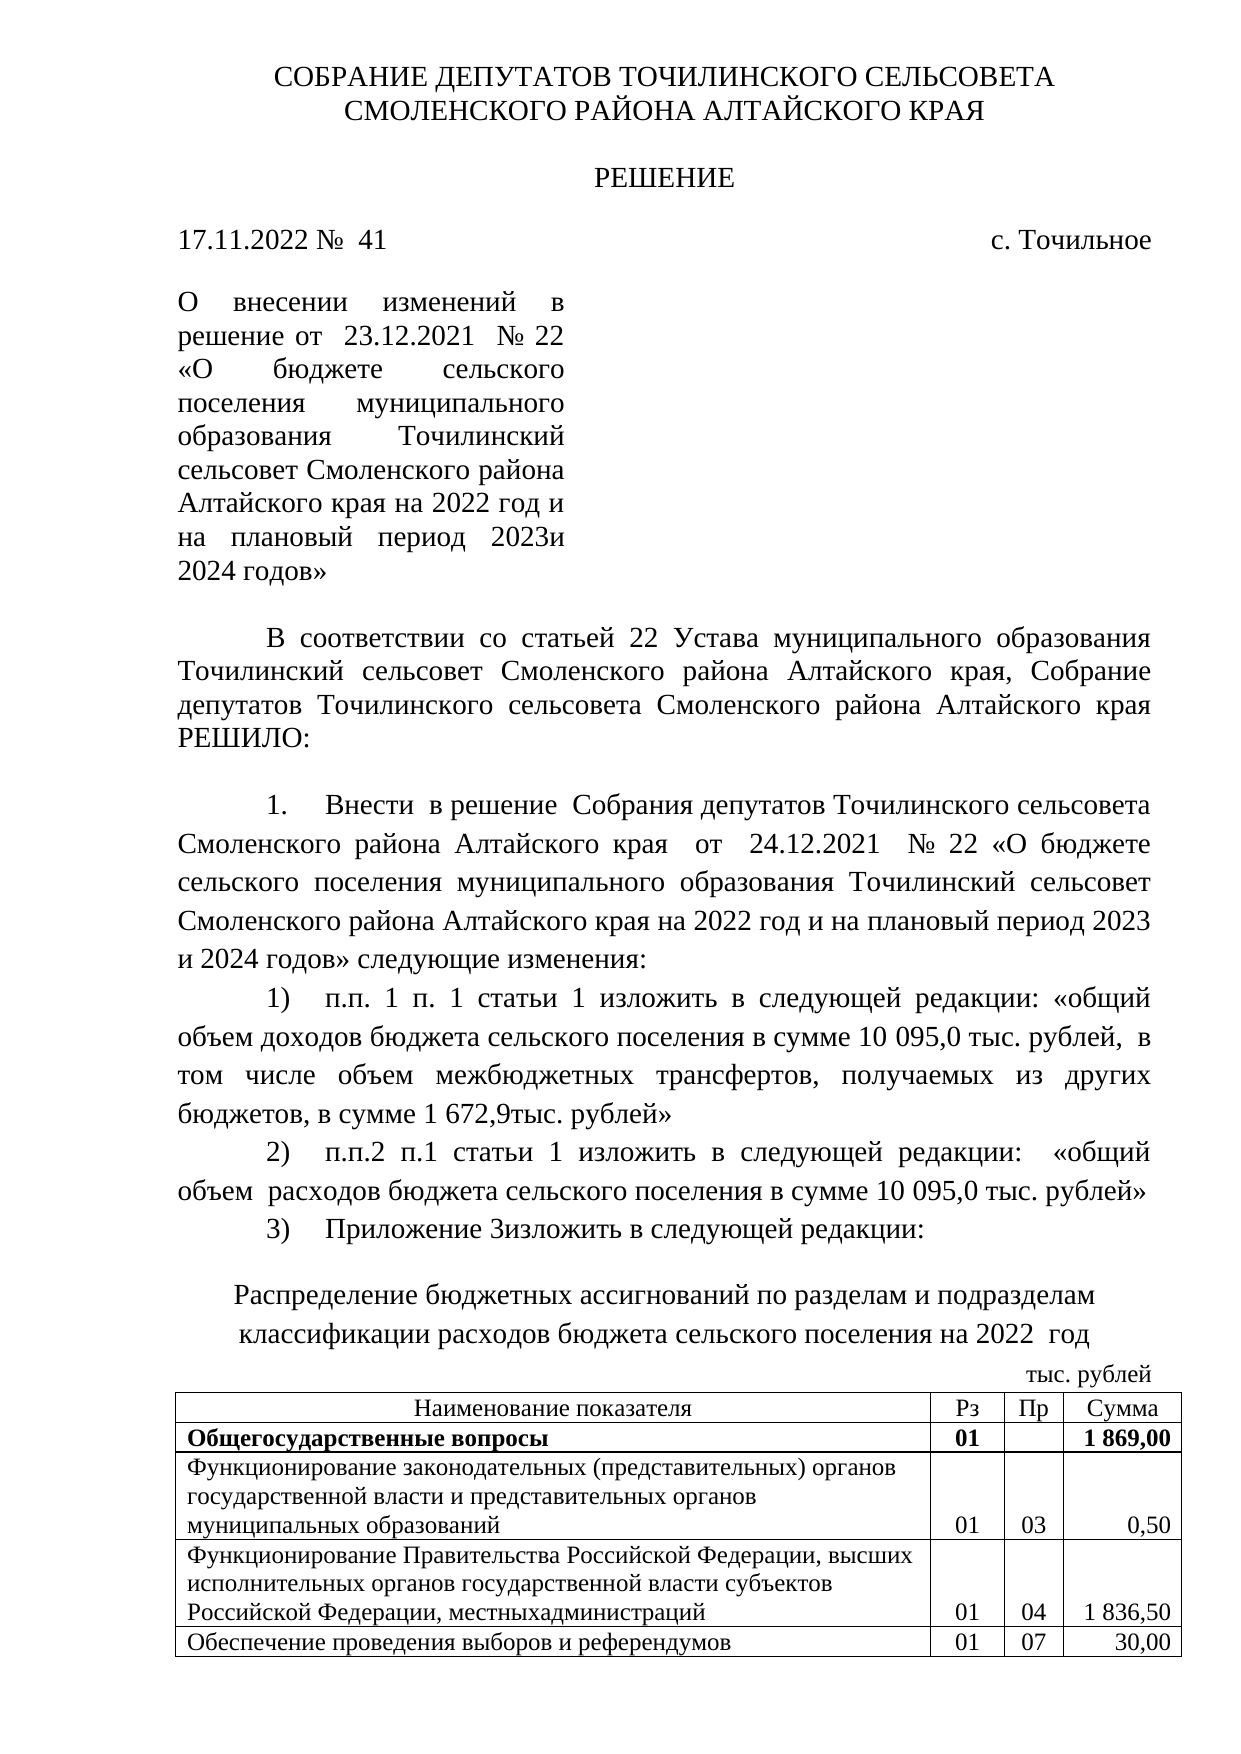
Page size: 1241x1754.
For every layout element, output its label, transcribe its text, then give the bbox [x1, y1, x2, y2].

text тыс. рублей [177, 1359, 1152, 1387]
list Приложение 3изложить в следующей редакции: [177, 1211, 1152, 1245]
table_cell Функционирование законодательных (представительных) органов государственной власти и представительных органов муниципальных образований [176, 1453, 930, 1539]
table_cell [1005, 1423, 1063, 1451]
table_cell 04 [1005, 1540, 1063, 1626]
table_cell Обеспечение проведения выборов и референдумов [176, 1627, 930, 1656]
table_header с. Точильное [833, 222, 1163, 256]
table_cell 1 869,00 [1064, 1423, 1181, 1451]
table_cell 1 836,50 [1064, 1540, 1181, 1626]
table_cell 0,50 [1064, 1453, 1181, 1539]
table_cell 07 [1005, 1627, 1063, 1656]
table_header Сумма [1064, 1393, 1181, 1422]
table_header Рз [931, 1393, 1004, 1422]
table_cell Общегосударственные вопросы [176, 1423, 930, 1451]
table_cell 01 [931, 1540, 1004, 1626]
list Внести в решение Собрания депутатов Точилинского сельсовета Смоленского района Алтайского края от 24.12.2021 № 22 «О бюджете сельского поселения муниципального образования Точилинский сельсовет Смоленского района Алтайского края на 2022 год и на плановый период 2023 и 2024 годов» следующие изменения: [177, 787, 1152, 975]
text СОБРАНИЕ ДЕПУТАТОВ ТОЧИЛИНСКОГО СЕЛЬСОВЕТА [177, 59, 1152, 93]
text В соответствии со статьей 22 Устава муниципального образования Точилинский сельсовет Смоленского района Алтайского края, Собрание депутатов Точилинского сельсовета Смоленского района Алтайского края РЕШИЛО: [177, 620, 1152, 754]
text Распределение бюджетных ассигнований по разделам и подразделам классификации расходов бюджета сельского поселения на 2022 год [177, 1277, 1152, 1349]
table_cell 01 [931, 1453, 1004, 1539]
table_header Пр [1005, 1393, 1063, 1422]
table_cell Функционирование Правительства Российской Федерации, высших исполнительных органов государственной власти субъектов Российской Федерации, местныхадминистраций [176, 1540, 930, 1626]
list п.п.2 п.1 статьи 1 изложить в следующей редакции: «общий объем расходов бюджета сельского поселения в сумме 10 095,0 тыс. рублей» [177, 1134, 1152, 1206]
table_cell 03 [1005, 1453, 1063, 1539]
table_header 17.11.2022 № 41 [166, 222, 833, 256]
table_header О внесении изменений в решение от 23.12.2021 № 22 «О бюджете сельского поселения муниципального образования Точилинский сельсовет Смоленского района Алтайского края на 2022 год и на плановый период 2023и 2024 годов» [166, 284, 576, 586]
table_cell 01 [931, 1627, 1004, 1656]
text СМОЛЕНСКОГО РАЙОНА АЛТАЙСКОГО КРАЯ [177, 93, 1152, 126]
list п.п. 1 п. 1 статьи 1 изложить в следующей редакции: «общий объем доходов бюджета сельского поселения в сумме 10 095,0 тыс. рублей, в том числе объем межбюджетных трансфертов, получаемых из других бюджетов, в сумме 1 672,9тыс. рублей» [177, 980, 1152, 1129]
text РЕШЕНИЕ [177, 160, 1152, 193]
table_cell 01 [931, 1423, 1004, 1451]
table_header Наименование показателя [176, 1393, 930, 1422]
table_cell 30,00 [1064, 1627, 1181, 1656]
